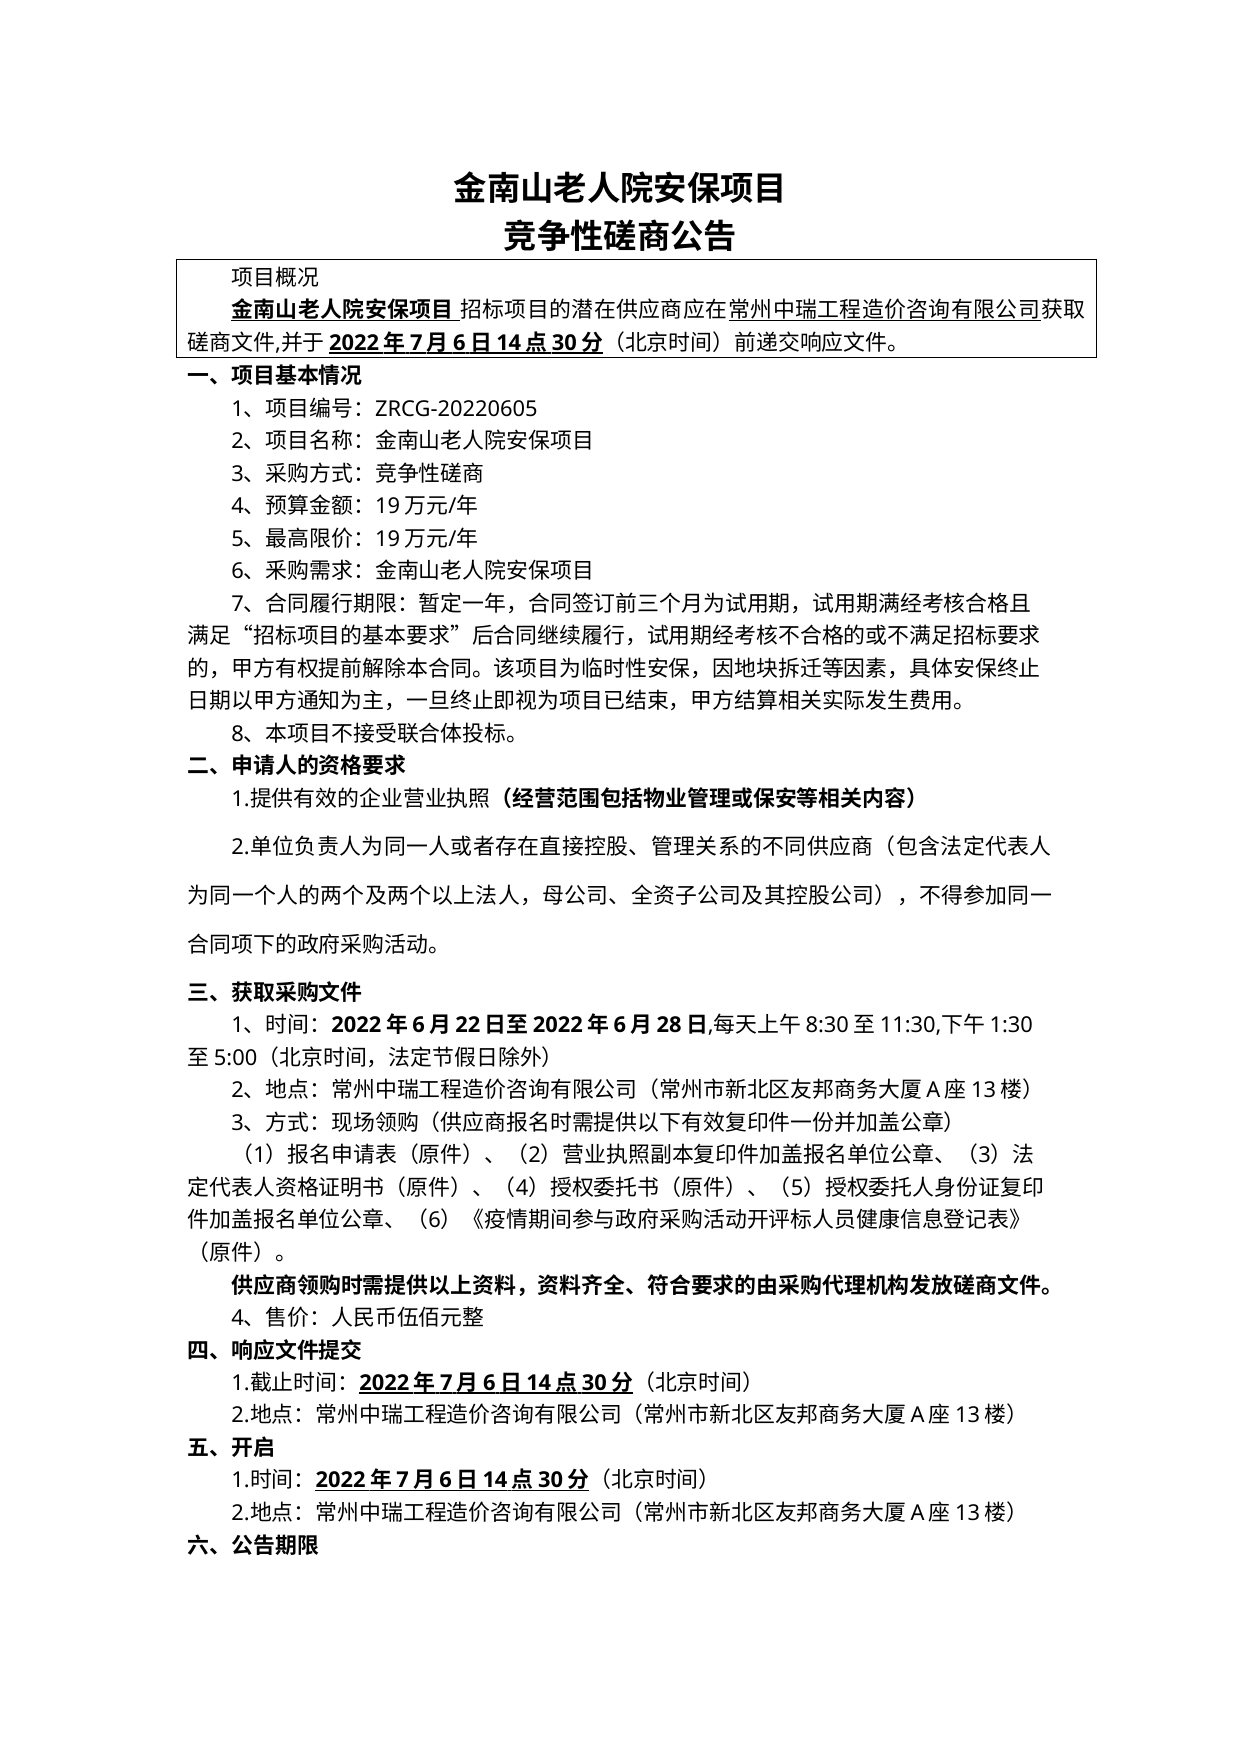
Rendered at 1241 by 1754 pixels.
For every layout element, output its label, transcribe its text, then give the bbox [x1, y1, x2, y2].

text 2.地点：常州中瑞工程造价咨询有限公司（常州市新北区友邦商务大厦A座13楼） [187, 1495, 1053, 1527]
text （1）报名申请表（原件）、（2）营业执照副本复印件加盖报名单位公章、（3）法定代表人资格证明书（原件）、（4）授权委托书（原件）、（5）授权委托人身份证复印件加盖报名单位公章、（6）《疫情期间参与政府采购活动开评标人员健康信息登记表》（原件）。 [187, 1137, 1053, 1267]
text 1、项目编号：ZRCG-20220605 [187, 391, 1053, 423]
text 3、采购方式：竞争性磋商 [187, 456, 1053, 488]
text 7、合同履行期限：暂定一年，合同签订前三个月为试用期，试用期满经考核合格且满足“招标项目的基本要求”后合同继续履行，试用期经考核不合格的或不满足招标要求的，甲方有权提前解除本合同。该项目为临时性安保，因地块拆迁等因素，具体安保终止日期以甲方通知为主，一旦终止即视为项目已结束，甲方结算相关实际发生费用。 [187, 586, 1053, 716]
text 4、预算金额：19万元/年 [187, 488, 1053, 521]
text 2、地点：常州中瑞工程造价咨询有限公司（常州市新北区友邦商务大厦A座13楼） [187, 1072, 1053, 1105]
text 供应商领购时需提供以上资料，资料齐全、符合要求的由采购代理机构发放磋商文件。 [187, 1267, 1053, 1300]
text 3、方式：现场领购（供应商报名时需提供以下有效复印件一份并加盖公章） [187, 1105, 1053, 1137]
text 2.地点：常州中瑞工程造价咨询有限公司（常州市新北区友邦商务大厦A座13楼） [187, 1397, 1053, 1430]
text 竞争性磋商公告 [187, 210, 1053, 258]
text 五、开启 [187, 1430, 1053, 1462]
text 金南山老人院安保项目 [187, 162, 1053, 210]
text 5、最高限价：19万元/年 [187, 521, 1053, 553]
text 1.时间：2022年7月6日14点30分（北京时间） [187, 1462, 1053, 1495]
text 一、项目基本情况 [187, 358, 1053, 391]
text 2、项目名称：金南山老人院安保项目 [187, 423, 1053, 456]
text 8、本项目不接受联合体投标。 [187, 716, 1053, 748]
text 6、釆购需求：金南山老人院安保项目 [187, 553, 1053, 586]
text 1.截止时间：2022年7月6日14点30分（北京时间） [187, 1365, 1053, 1397]
table_header 项目概况 金南山老人院安保项目 招标项目的潜在供应商应在常州中瑞工程造价咨询有限公司获取磋商文件,并于2022年7月6日14点30分（北京时间）前递交响应文件。 [177, 260, 1096, 357]
text 三、获取采购文件 [187, 975, 1053, 1007]
text 1、时间：2022年6月22日至2022年6月28日,每天上午8:30至11:30,下午1:30至5:00（北京时间，法定节假日除外） [187, 1007, 1053, 1072]
text 四、响应文件提交 [187, 1332, 1053, 1365]
text 2.单位负责人为同一人或者存在直接控股、管理关系的不同供应商（包含法定代表人为同一个人的两个及两个以上法人，母公司、全资子公司及其控股公司），不得参加同一合同项下的政府采购活动。 [187, 829, 1053, 959]
text 4、售价：人民币伍佰元整 [187, 1300, 1053, 1332]
text 1.提供有效的企业营业执照（经营范围包括物业管理或保安等相关内容） [187, 781, 1053, 813]
text 六、公告期限 [187, 1527, 1053, 1560]
text 二、申请人的资格要求 [187, 748, 1053, 781]
